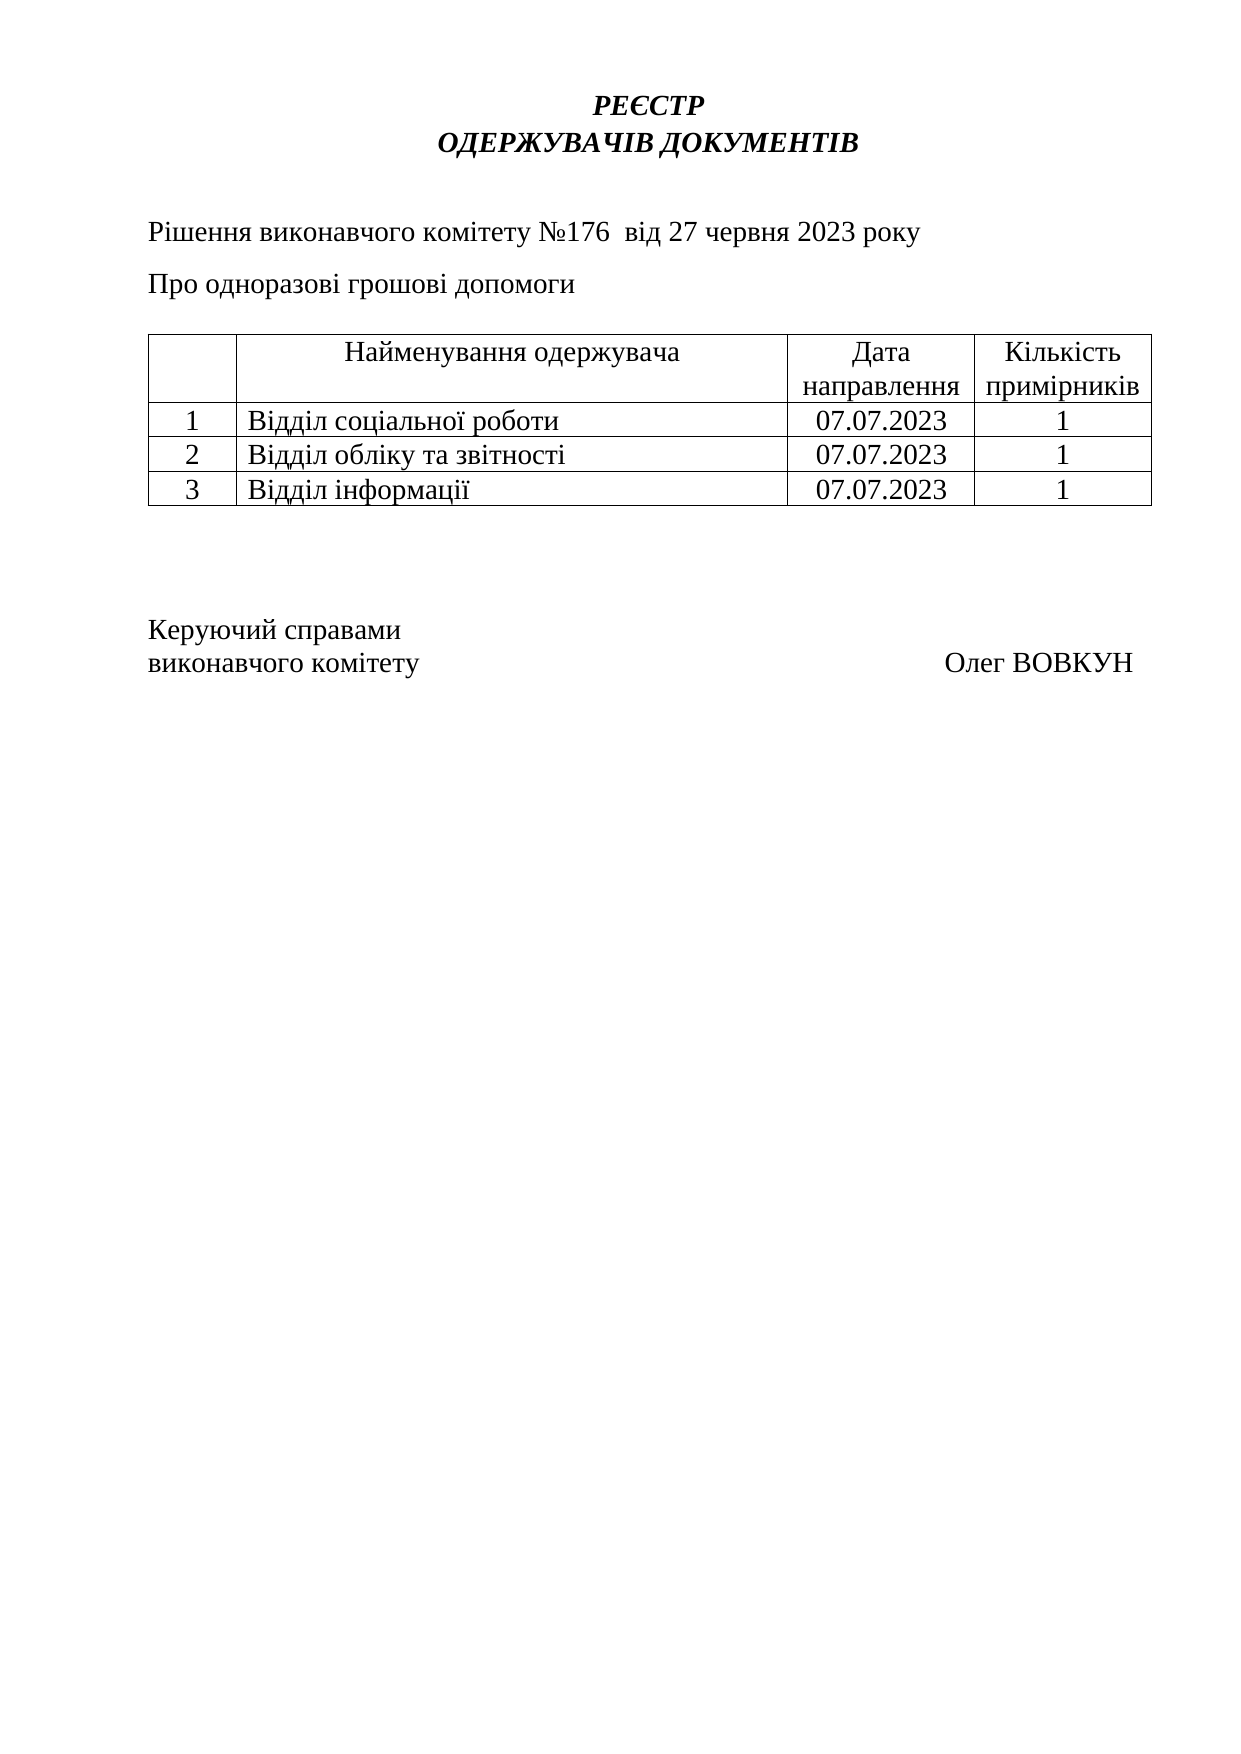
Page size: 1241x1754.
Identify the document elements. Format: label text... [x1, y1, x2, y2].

table_header Дата направлення [788, 335, 974, 402]
table_cell 1 [975, 403, 1151, 436]
table_cell 1 [975, 472, 1151, 505]
text ОДЕРЖУВАЧІВ ДОКУМЕНТІВ [148, 125, 1152, 158]
table_cell Відділ обліку та звітності [237, 437, 787, 471]
table_header Найменування одержувача [237, 335, 787, 402]
table_cell 07.07.2023 [788, 472, 974, 505]
text Керуючий справами [148, 612, 1152, 646]
table_header [149, 335, 236, 402]
table_cell 3 [149, 472, 236, 505]
table_cell 1 [149, 403, 236, 436]
text РЕЄСТР [148, 88, 1152, 122]
table_cell 2 [149, 437, 236, 471]
table_cell Відділ соціальної роботи [237, 403, 787, 436]
text виконавчого комітету Олег ВОВКУН [148, 646, 1152, 679]
table_header Кількість примірників [975, 335, 1151, 402]
table_cell 07.07.2023 [788, 437, 974, 471]
table_cell 1 [975, 437, 1151, 471]
table_cell 07.07.2023 [788, 403, 974, 436]
table_cell Відділ інформації [237, 472, 787, 505]
text Про одноразові грошові допомоги [148, 266, 1152, 300]
text Рішення виконавчого комітету №176 від 27 червня 2023 року [148, 214, 1152, 247]
